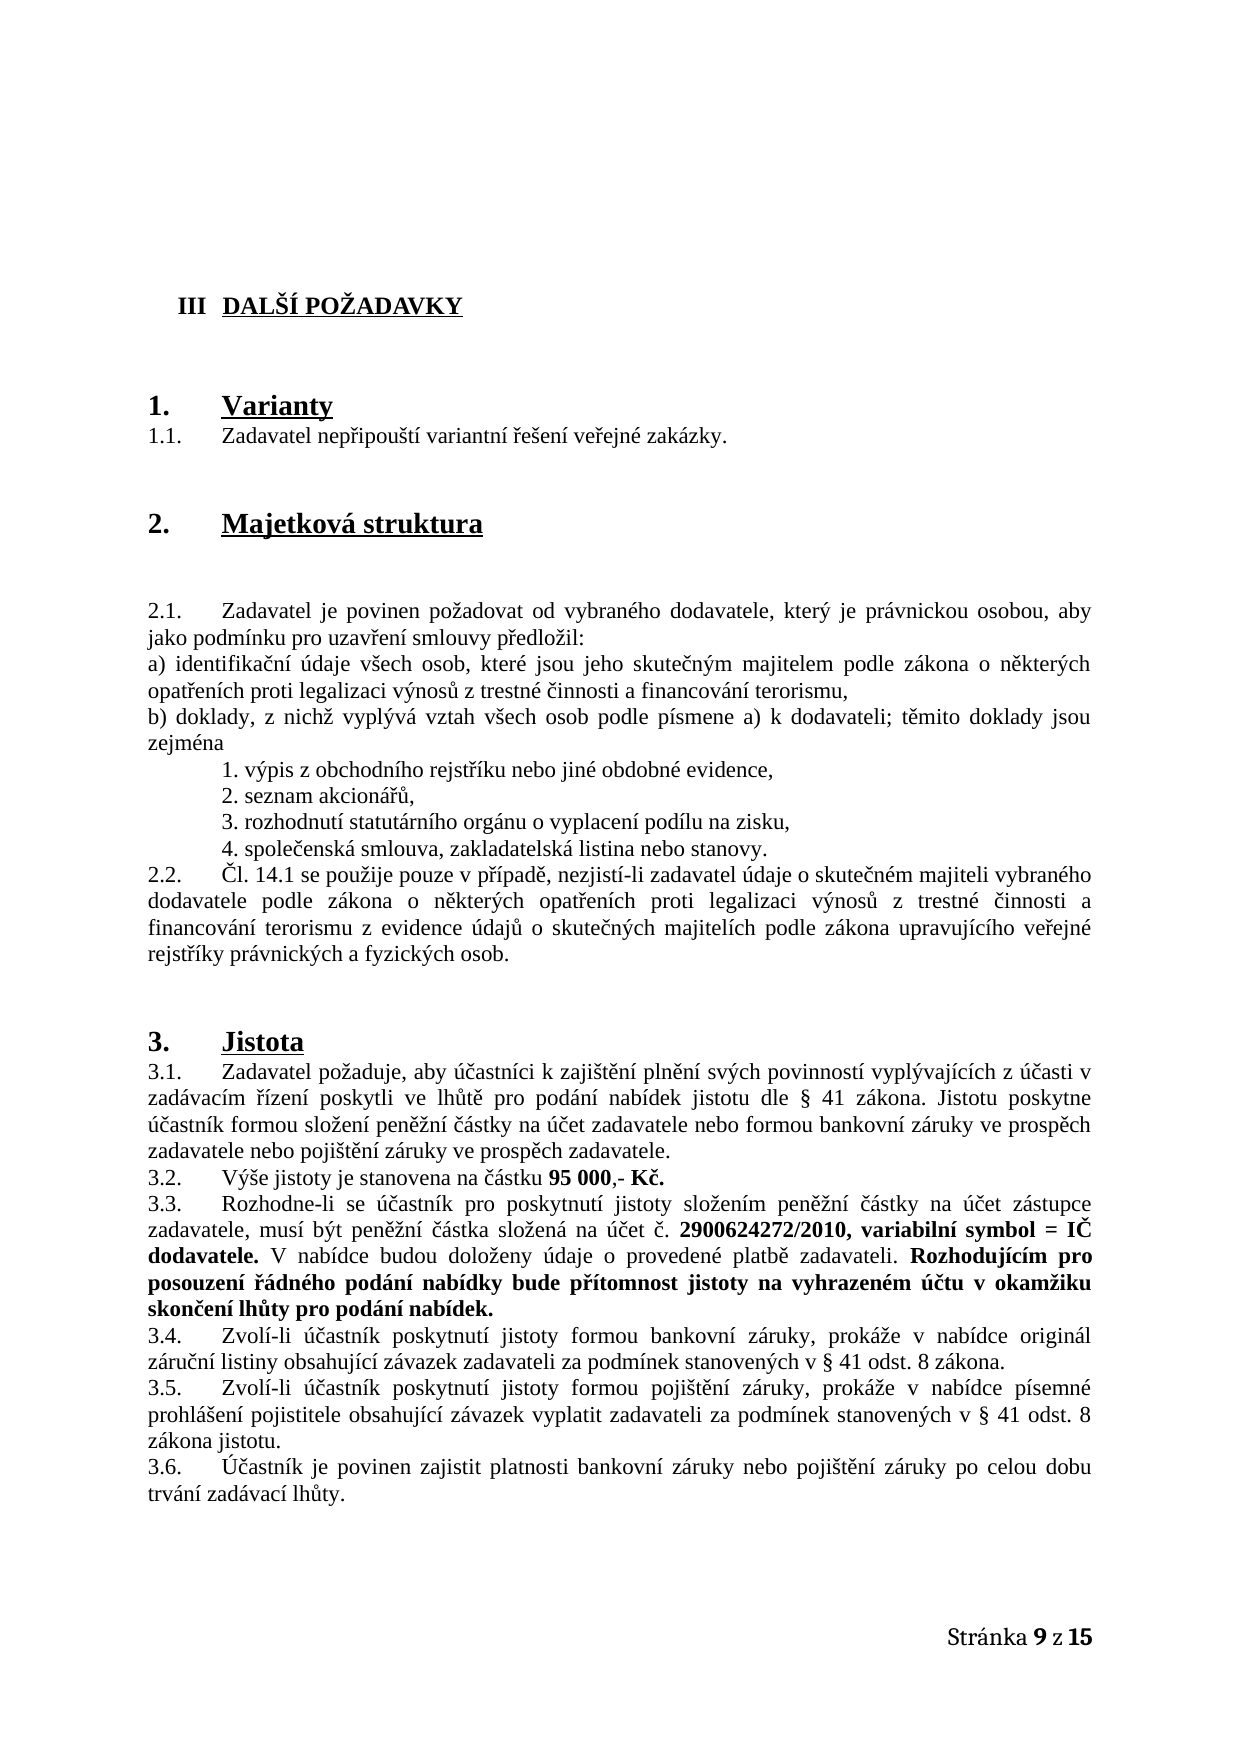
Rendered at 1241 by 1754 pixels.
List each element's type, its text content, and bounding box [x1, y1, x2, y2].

subtitle Varianty [148, 388, 1093, 422]
text 1. výpis z obchodního rejstříku nebo jiné obdobné evidence, [221, 756, 1093, 782]
subtitle Zvolí-li účastník poskytnutí jistoty formou pojištění záruky, prokáže v nabídce písemné prohlášení pojistitele obsahující závazek vyplatit zadavateli za podmínek stanovených v § 41 odst. 8 zákona jistotu. [148, 1374, 1093, 1453]
subtitle Výše jistoty je stanovena na částku 95 000,- Kč. [148, 1163, 1093, 1190]
subtitle Zvolí-li účastník poskytnutí jistoty formou bankovní záruky, prokáže v nabídce originál záruční listiny obsahující závazek zadavateli za podmínek stanovených v § 41 odst. 8 zákona. [148, 1322, 1093, 1374]
subtitle Rozhodne-li se účastník pro poskytnutí jistoty složením peněžní částky na účet zástupce zadavatele, musí být peněžní částka složená na účet č. 2900624272/2010, variabilní symbol = IČ dodavatele. V nabídce budou doloženy údaje o provedené platbě zadavateli. Rozhodujícím pro posouzení řádného podání nabídky bude přítomnost jistoty na vyhrazeném účtu v okamžiku skončení lhůty pro podání nabídek. [148, 1190, 1093, 1322]
subtitle Zadavatel nepřipouští variantní řešení veřejné zakázky. [148, 422, 1093, 448]
subtitle Čl. 14.1 se použije pouze v případě, nezjistí-li zadavatel údaje o skutečném majiteli vybraného dodavatele podle zákona o některých opatřeních proti legalizaci výnosů z trestné činnosti a financování terorismu z evidence údajů o skutečných majitelích podle zákona upravujícího veřejné rejstříky právnických a fyzických osob. [148, 861, 1093, 967]
subtitle DALŠÍ POŽADAVKY [177, 291, 1093, 319]
subtitle Zadavatel je povinen požadovat od vybraného dodavatele, který je právnickou osobou, aby jako podmínku pro uzavření smlouvy předložil: [148, 598, 1093, 650]
text b) doklady, z nichž vyplývá vztah všech osob podle písmene a) k dodavateli; těmito doklady jsou zejména [148, 703, 1093, 756]
text 4. společenská smlouva, zakladatelská listina nebo stanovy. [221, 835, 1093, 861]
text 3. rozhodnutí statutárního orgánu o vyplacení podílu na zisku, [221, 808, 1093, 835]
text 2. seznam akcionářů, [221, 782, 1093, 808]
text a) identifikační údaje všech osob, které jsou jeho skutečným majitelem podle zákona o některých opatřeních proti legalizaci výnosů z trestné činnosti a financování terorismu, [148, 650, 1093, 703]
subtitle Majetková struktura [148, 506, 1093, 539]
subtitle Účastník je povinen zajistit platnosti bankovní záruky nebo pojištění záruky po celou dobu trvání zadávací lhůty. [148, 1453, 1093, 1506]
subtitle Zadavatel požaduje, aby účastníci k zajištění plnění svých povinností vyplývajících z účasti v zadávacím řízení poskytli ve lhůtě pro podání nabídek jistotu dle § 41 zákona. Jistotu poskytne účastník formou složení peněžní částky na účet zadavatele nebo formou bankovní záruky ve prospěch zadavatele nebo pojištění záruky ve prospěch zadavatele. [148, 1058, 1093, 1163]
subtitle Jistota [148, 1024, 1093, 1058]
